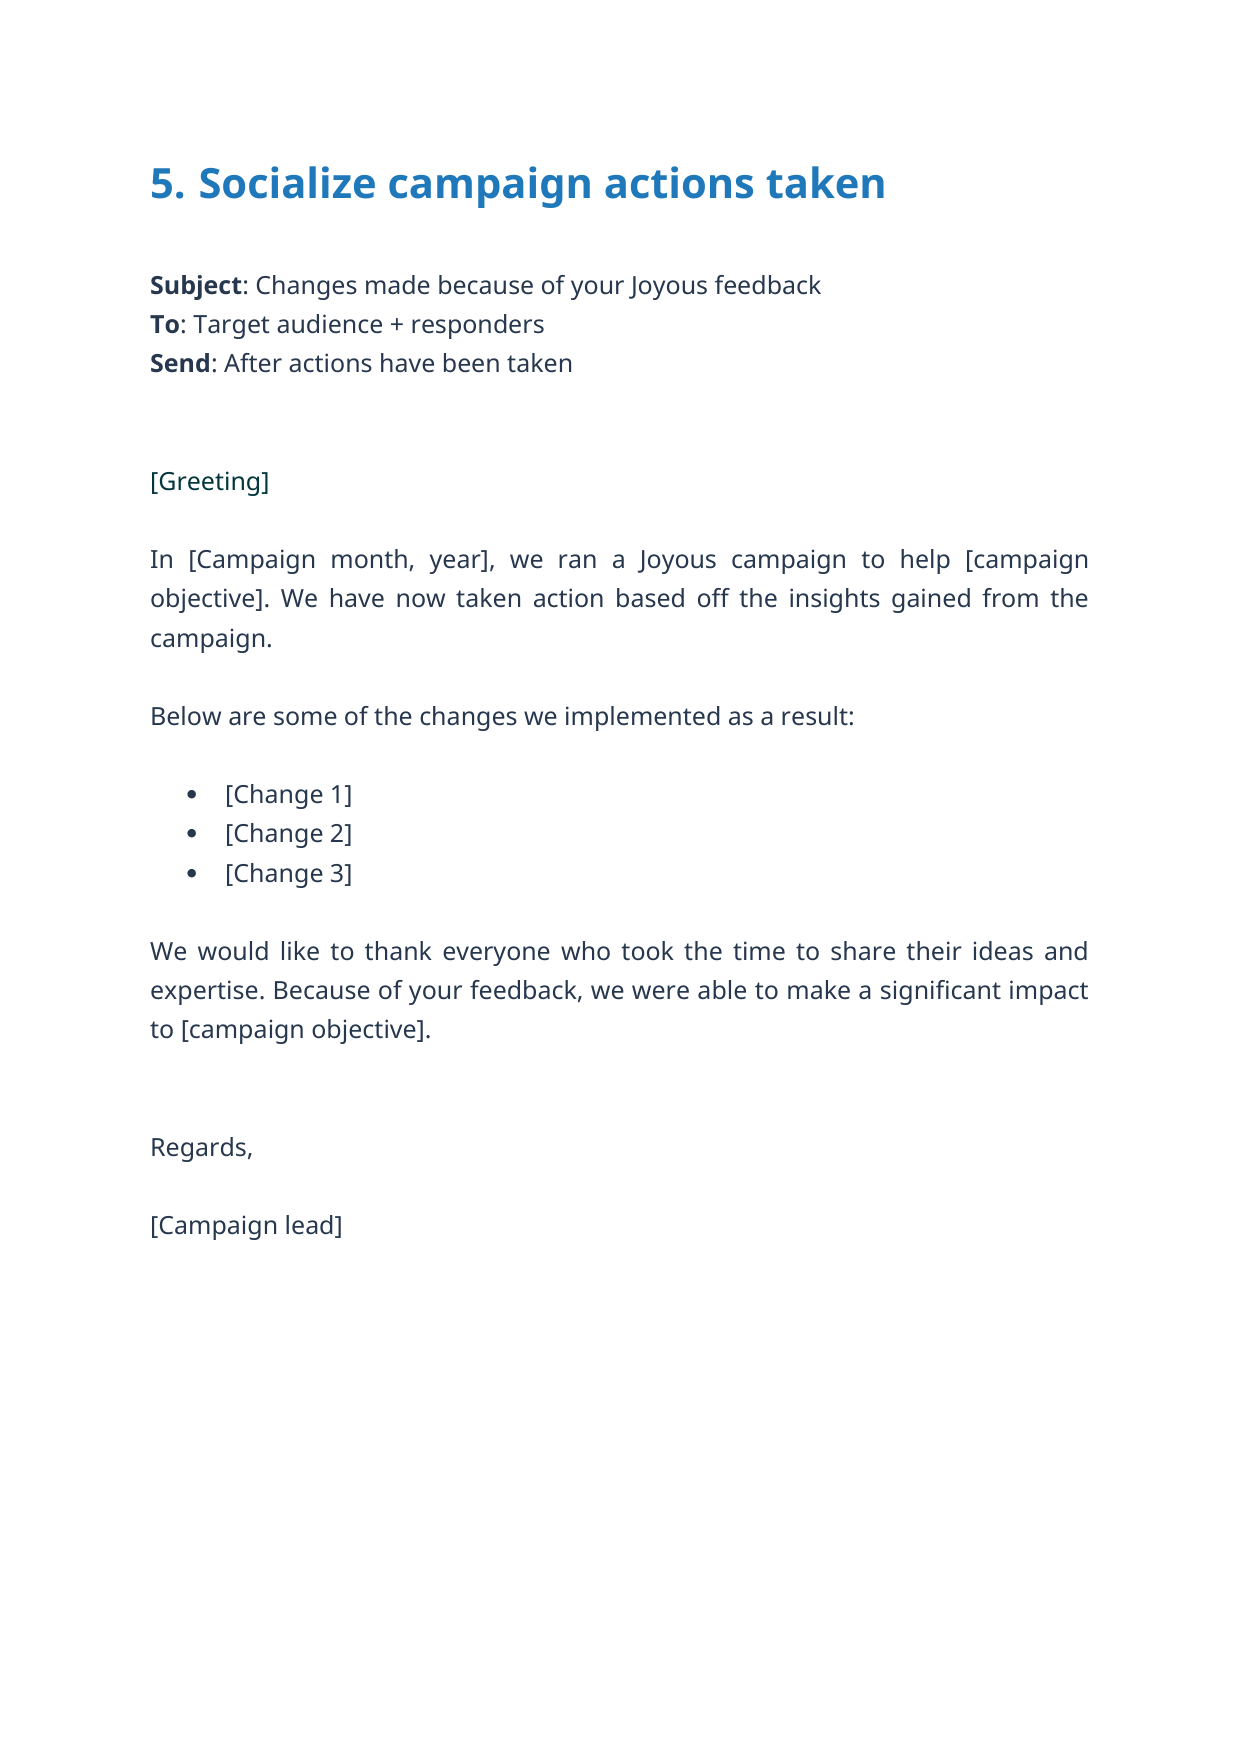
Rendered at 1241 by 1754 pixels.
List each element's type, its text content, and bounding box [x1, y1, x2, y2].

text Subject: Changes made because of your Joyous feedback [150, 268, 1090, 302]
text Below are some of the changes we implemented as a result: [150, 698, 1090, 733]
text To: Target audience + responders [150, 307, 1090, 341]
text We would like to thank everyone who took the time to share their ideas and expertise. Because of your feedback, we were able to make a significant impact to [campaign objective]. [150, 933, 1090, 1046]
list [Change 1] [187, 777, 1090, 811]
text [Greeting] [150, 463, 1090, 498]
text In [Campaign month, year], we ran a Joyous campaign to help [campaign objective]. We have now taken action based off the insights gained from the campaign. [150, 542, 1090, 654]
text Regards, [150, 1129, 1090, 1163]
text [Campaign lead] [150, 1208, 1090, 1242]
text Send: After actions have been taken [150, 346, 1090, 380]
list [Change 3] [187, 855, 1090, 889]
subtitle Socialize campaign actions taken [150, 154, 1090, 211]
list [Change 2] [187, 816, 1090, 850]
